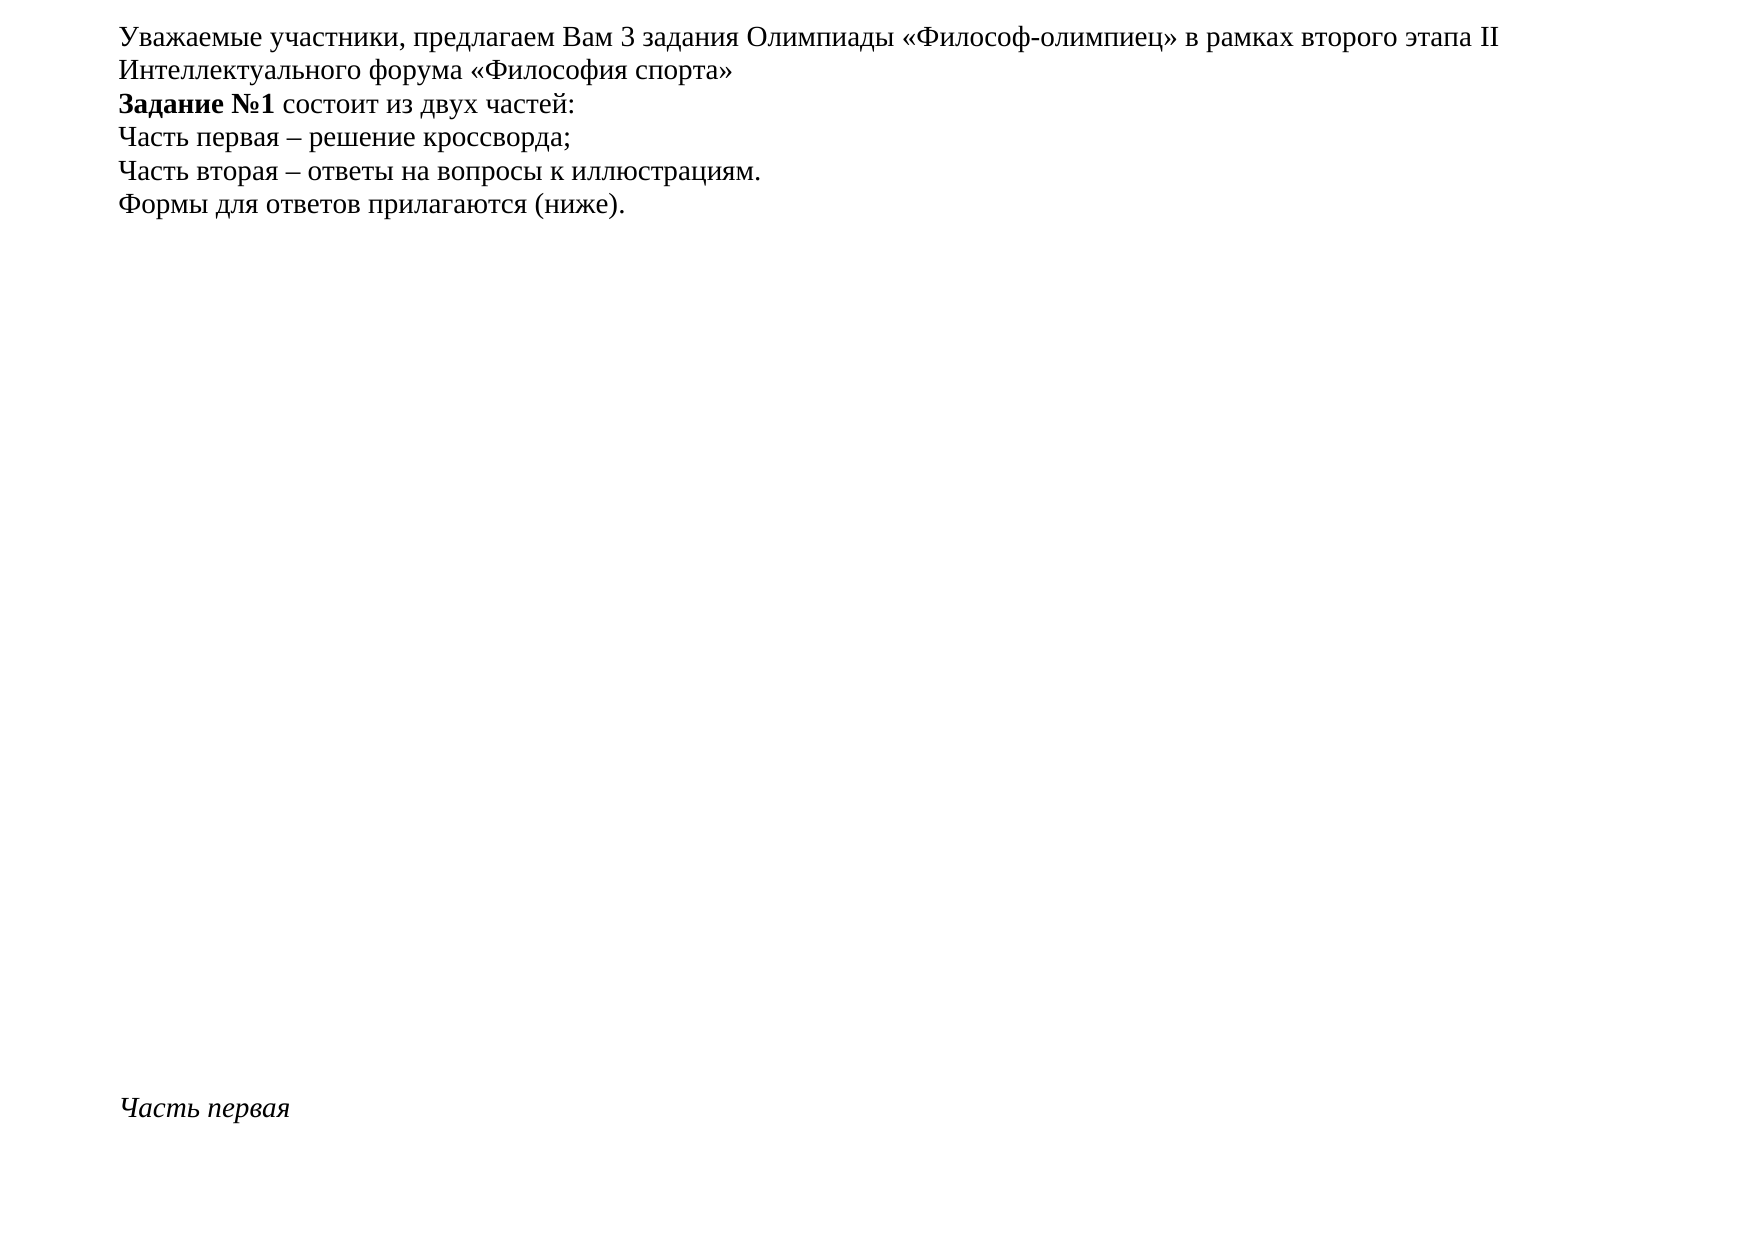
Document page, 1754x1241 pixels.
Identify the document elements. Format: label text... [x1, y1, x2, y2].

text Часть первая [118, 1090, 1636, 1123]
text Задание №1 состоит из двух частей: [118, 86, 1636, 119]
text Часть первая – решение кроссворда; [118, 119, 1636, 153]
text Часть вторая – ответы на вопросы к иллюстрациям. [118, 153, 1636, 186]
text Уважаемые участники, предлагаем Вам 3 задания Олимпиады «Философ-олимпиец» в рамках второго этапа II Интеллектуального форума «Философия спорта» [118, 19, 1636, 86]
text Формы для ответов прилагаются (ниже). [118, 186, 1636, 220]
